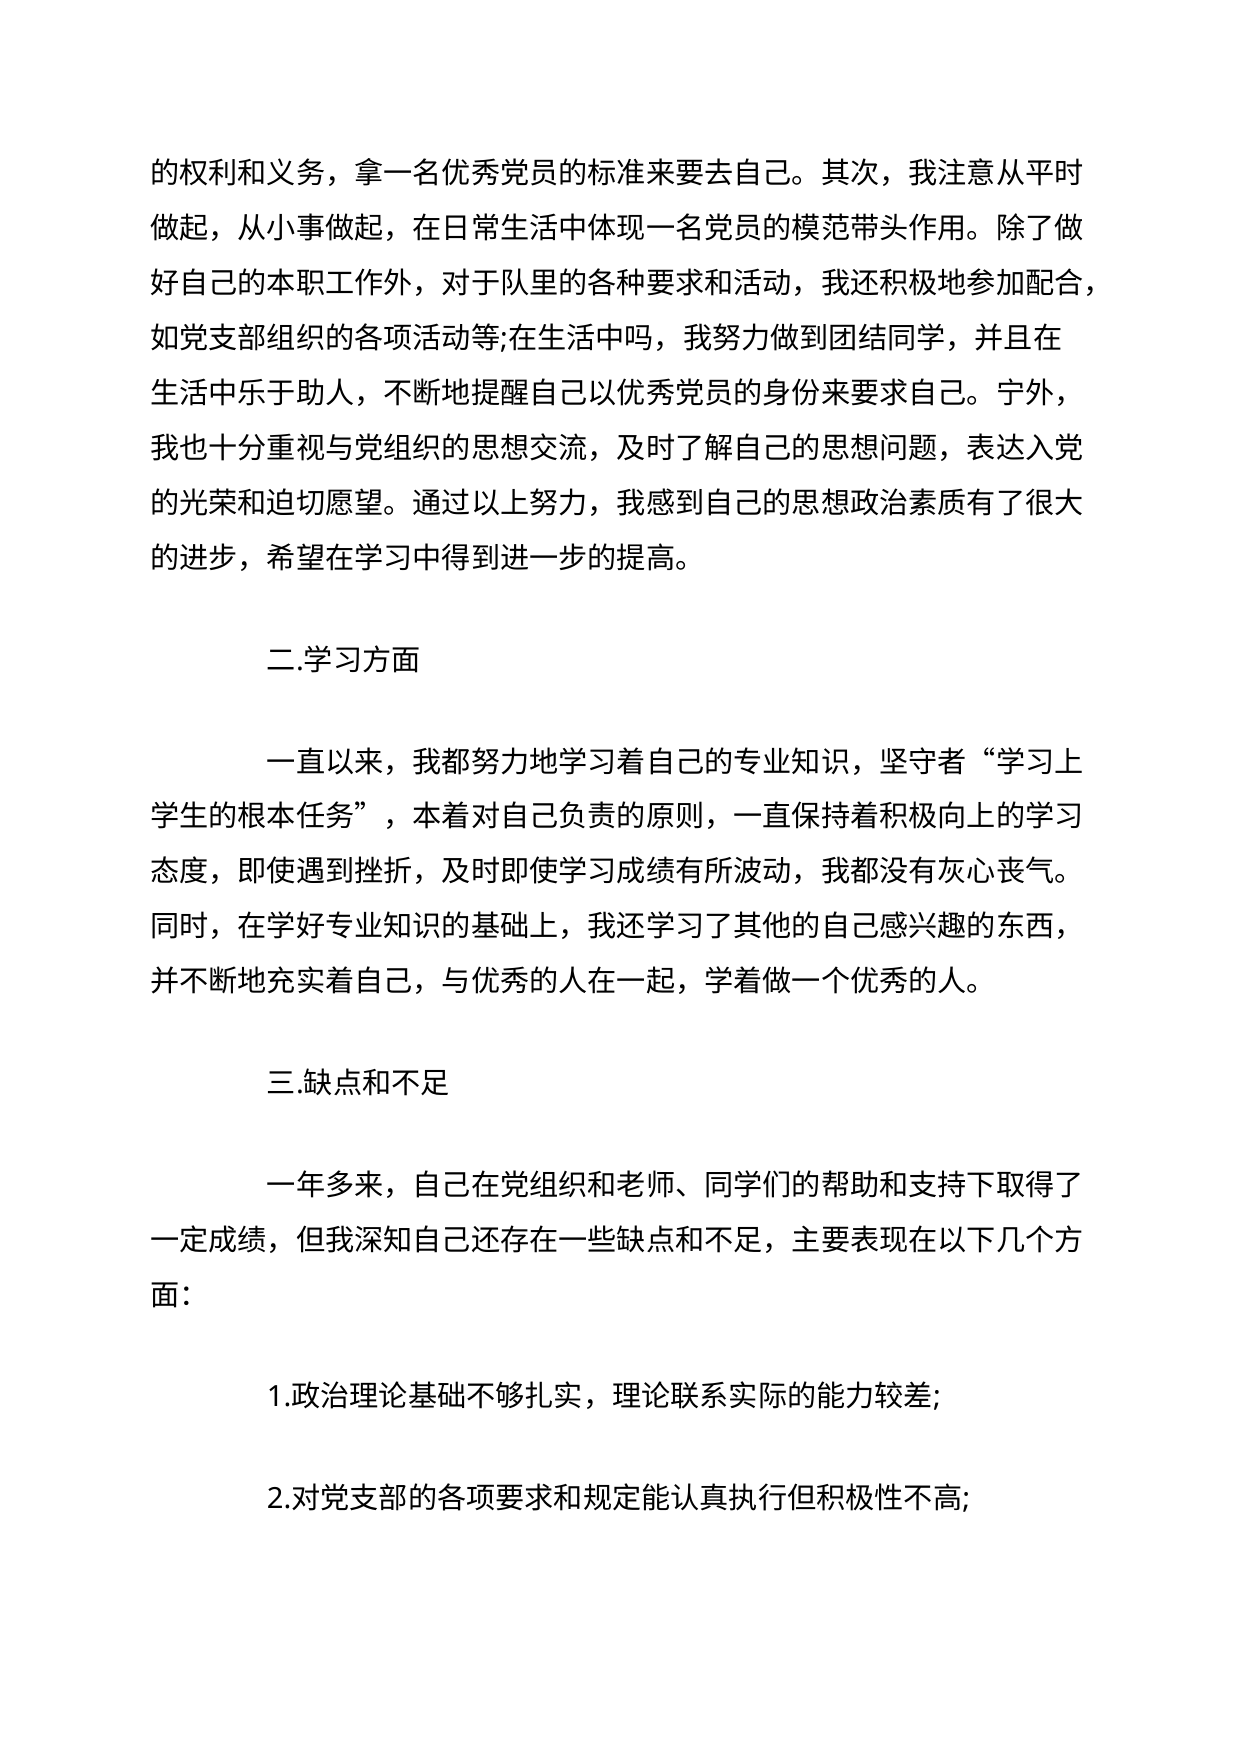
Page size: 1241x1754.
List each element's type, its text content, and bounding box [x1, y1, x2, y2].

text 三.缺点和不足 [150, 1059, 1090, 1102]
text 一年多来，自己在党组织和老师、同学们的帮助和支持下取得了一定成绩，但我深知自己还存在一些缺点和不足，主要表现在以下几个方面： [150, 1161, 1090, 1313]
text 一直以来，我都努力地学习着自己的专业知识，坚守者“学习上学生的根本任务”，本着对自己负责的原则，一直保持着积极向上的学习态度，即使遇到挫折，及时即使学习成绩有所波动，我都没有灰心丧气。同时，在学好专业知识的基础上，我还学习了其他的自己感兴趣的东西，并不断地充实着自己，与优秀的人在一起，学着做一个优秀的人。 [150, 738, 1090, 1000]
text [150, 150, 1090, 577]
text 1.政治理论基础不够扎实，理论联系实际的能力较差; [150, 1373, 1090, 1415]
text 2.对党支部的各项要求和规定能认真执行但积极性不高; [150, 1475, 1090, 1517]
text 二.学习方面 [150, 636, 1090, 678]
